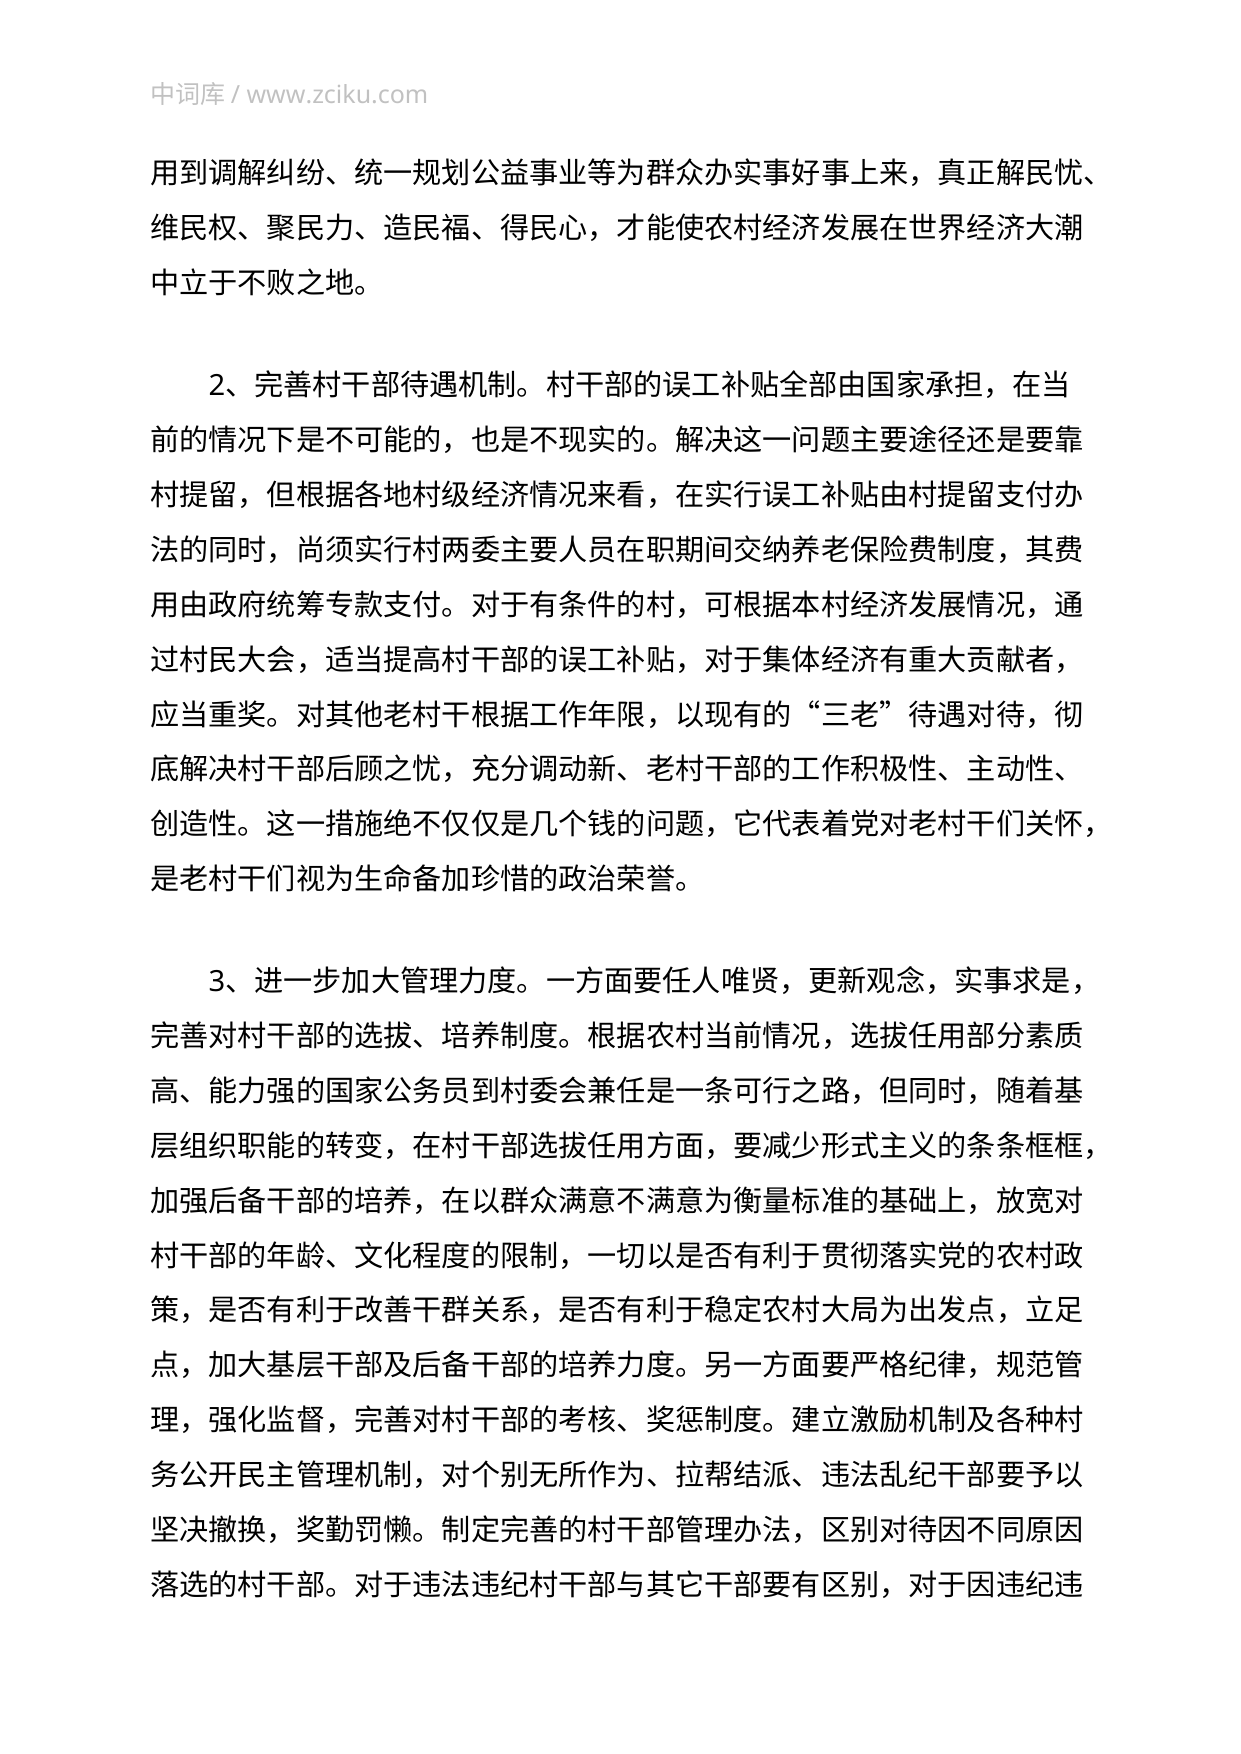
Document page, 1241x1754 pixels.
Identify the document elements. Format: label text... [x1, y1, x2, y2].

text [150, 150, 1090, 302]
text 2、完善村干部待遇机制。村干部的误工补贴全部由国家承担，在当前的情况下是不可能的，也是不现实的。解决这一问题主要途径还是要靠村提留，但根据各地村级经济情况来看，在实行误工补贴由村提留支付办法的同时，尚须实行村两委主要人员在职期间交纳养老保险费制度，其费用由政府统筹专款支付。对于有条件的村，可根据本村经济发展情况，通过村民大会，适当提高村干部的误工补贴，对于集体经济有重大贡献者，应当重奖。对其他老村干根据工作年限，以现有的“三老”待遇对待，彻底解决村干部后顾之忧，充分调动新、老村干部的工作积极性、主动性、创造性。这一措施绝不仅仅是几个钱的问题，它代表着党对老村干们关怀，是老村干们视为生命备加珍惜的政治荣誉。 [150, 362, 1090, 898]
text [150, 957, 1090, 1604]
